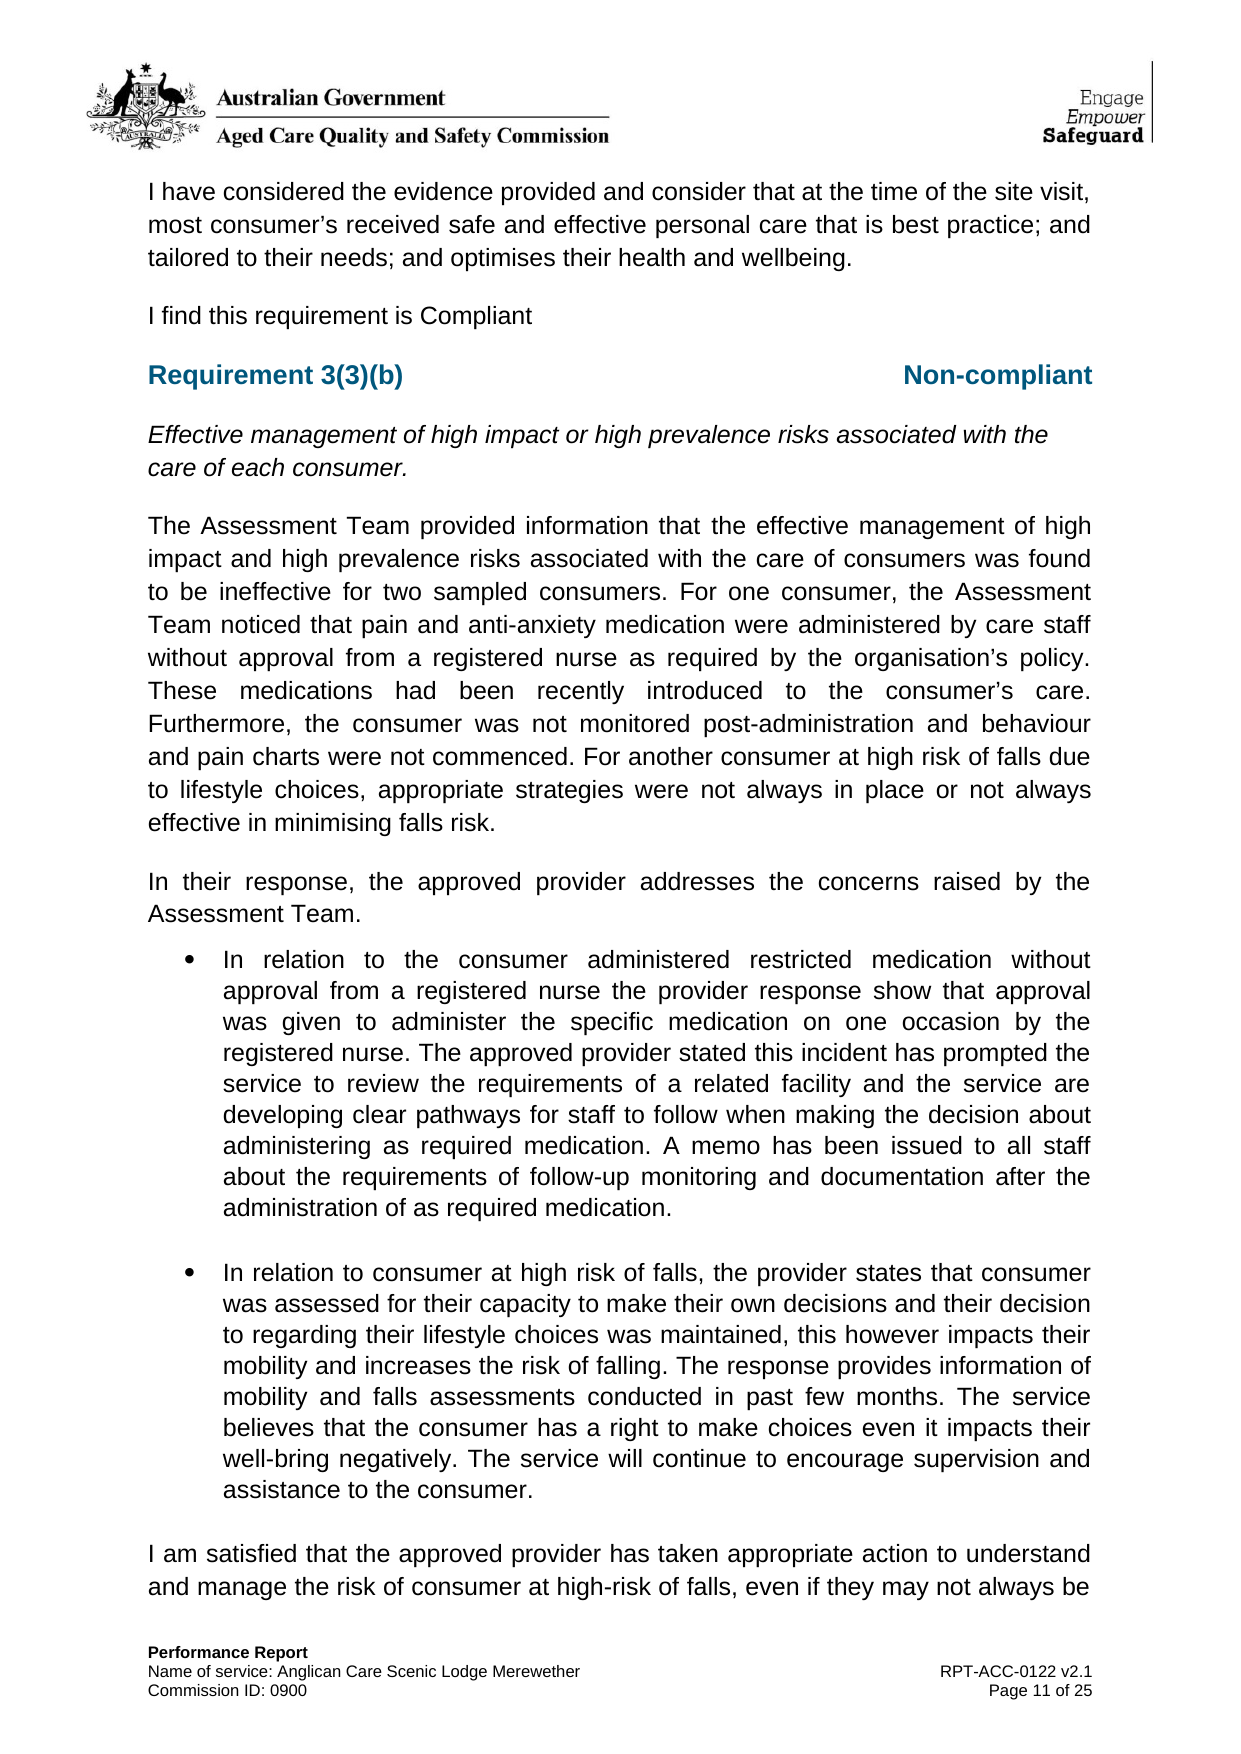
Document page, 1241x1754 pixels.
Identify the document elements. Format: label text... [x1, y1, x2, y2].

list In relation to the consumer administered restricted medication without approval from a registered nurse the provider response show that approval was given to administer the specific medication on one occasion by the registered nurse. The approved provider stated this incident has prompted the service to review the requirements of a related facility and the service are developing clear pathways for staff to follow when making the decision about administering as required medication. A memo has been issued to all staff about the requirements of follow-up monitoring and documentation after the administration of as required medication. [185, 945, 1092, 1222]
text In their response, the approved provider addresses the concerns raised by the Assessment Team. [148, 866, 1092, 928]
text I find this requirement is Compliant [148, 301, 1092, 330]
text The Assessment Team provided information that the effective management of high impact and high prevalence risks associated with the care of consumers was found to be ineffective for two sampled consumers. For one consumer, the Assessment Team noticed that pain and anti-anxiety medication were administered by care staff without approval from a registered nurse as required by the organisation’s policy. These medications had been recently introduced to the consumer’s care. Furthermore, the consumer was not monitored post-administration and behaviour and pain charts were not commenced. For another consumer at high risk of falls due to lifestyle choices, appropriate strategies were not always in place or not always effective in minimising falls risk. [148, 511, 1092, 837]
text I have considered the evidence provided and consider that at the time of the site visit, most consumer’s received safe and effective personal care that is best practice; and tailored to their needs; and optimises their health and wellbeing. [148, 177, 1092, 272]
picture [0, 1, 1241, 171]
text Effective management of high impact or high prevalence risks associated with the care of each consumer. [148, 420, 1092, 482]
subtitle Requirement 3(3)(b) Non-compliant [148, 359, 1092, 391]
list In relation to consumer at high risk of falls, the provider states that consumer was assessed for their capacity to make their own decisions and their decision to regarding their lifestyle choices was maintained, this however impacts their mobility and increases the risk of falling. The response provides information of mobility and falls assessments conducted in past few months. The service believes that the consumer has a right to make choices even it impacts their well-bring negatively. The service will continue to encourage supervision and assistance to the consumer. [185, 1257, 1092, 1504]
